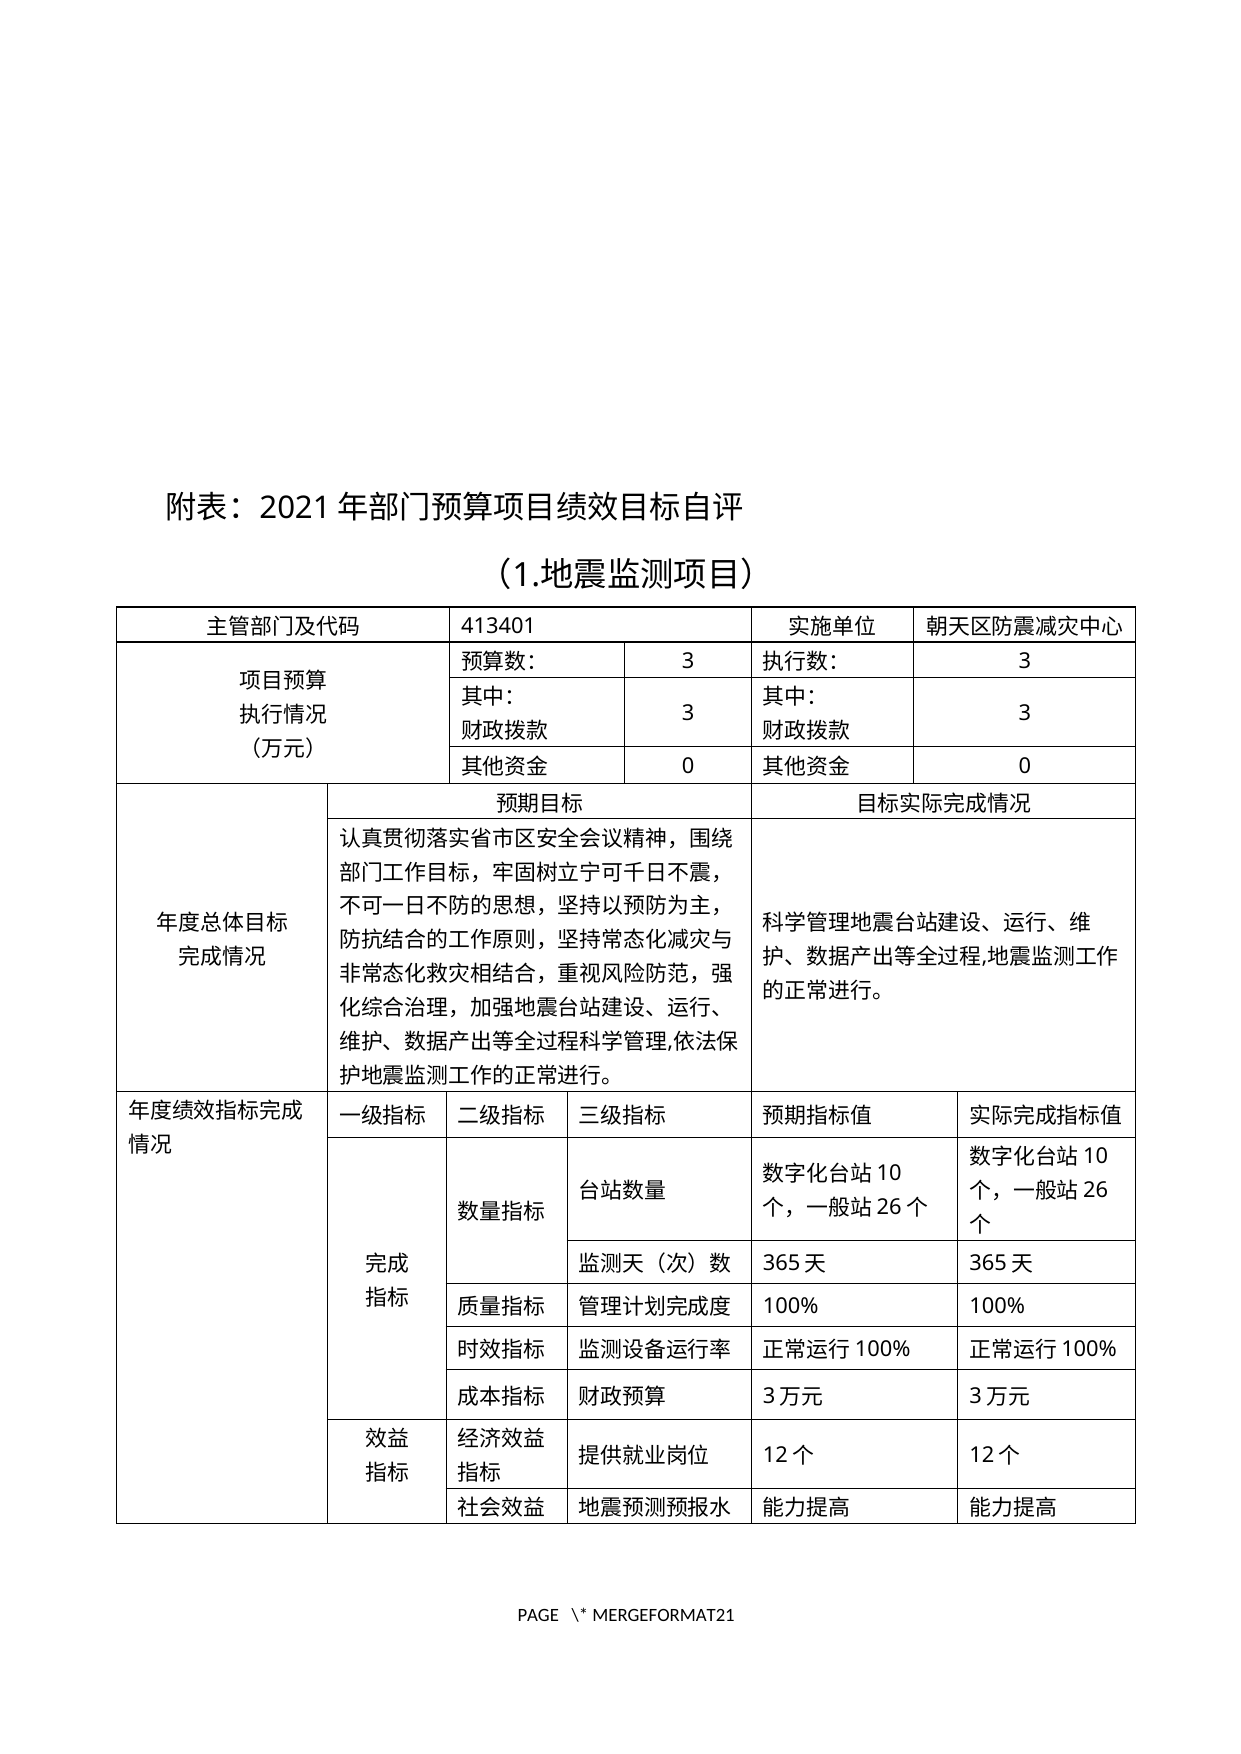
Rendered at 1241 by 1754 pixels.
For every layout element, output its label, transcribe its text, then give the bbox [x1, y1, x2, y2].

table_cell 成本指标 [447, 1370, 567, 1419]
table_cell 实际完成指标值 [958, 1092, 1135, 1137]
table_cell 其他资金 [450, 747, 624, 783]
table_cell 预期指标值 [752, 1092, 957, 1137]
table_cell 3 [625, 643, 751, 677]
table_cell 年度总体目标 完成情况 [117, 784, 327, 1091]
table_cell 正常运行100% [958, 1327, 1135, 1369]
text 附表：2021年部门预算项目绩效目标自评 [165, 471, 1087, 538]
table_cell 预算数： [450, 643, 624, 677]
table_cell 12个 [958, 1420, 1135, 1488]
table_cell 社会效益指标 [447, 1489, 567, 1523]
table_cell 财政预算 [568, 1370, 751, 1419]
table_cell 三级指标 [568, 1092, 751, 1137]
table_cell 效益 指标 [328, 1420, 446, 1523]
table_cell 监测设备运行率 [568, 1327, 751, 1369]
table_cell 100% [958, 1284, 1135, 1326]
table_cell 经济效益指标 [447, 1420, 567, 1488]
table_cell 项目预算 执行情况 （万元） [117, 643, 449, 783]
table_cell 能力提高 [752, 1489, 957, 1523]
table_cell 3 [625, 678, 751, 746]
table_cell 认真贯彻落实省市区安全会议精神，围绕部门工作目标，牢固树立宁可千日不震，不可一日不防的思想，坚持以预防为主，防抗结合的工作原则，坚持常态化减灾与非常态化救灾相结合，重视风险防范，强化综合治理，加强地震台站建设、运行、维护、数据产出等全过程科学管理,依法保护地震监测工作的正常进行。 [328, 819, 751, 1091]
table_cell 提供就业岗位 [568, 1420, 751, 1488]
table_cell 质量指标 [447, 1284, 567, 1326]
table_cell 监测天（次）数 [568, 1241, 751, 1283]
text （1.地震监测项目） [165, 538, 1087, 606]
table_cell 3 [914, 678, 1135, 746]
table_cell 一级指标 [328, 1092, 446, 1137]
table_cell 正常运行100% [752, 1327, 957, 1369]
table_cell 预期目标 [328, 784, 751, 818]
table_cell 台站数量 [568, 1138, 751, 1239]
table_cell 其中： 财政拨款 [752, 678, 913, 746]
table_cell 3万元 [958, 1370, 1135, 1419]
table_cell 完成 指标 [328, 1138, 446, 1419]
table_header 413401 [450, 608, 751, 641]
table_cell 时效指标 [447, 1327, 567, 1369]
table_cell 3 [914, 643, 1135, 677]
table_cell 365天 [752, 1241, 957, 1283]
table_cell 科学管理地震台站建设、运行、维护、数据产出等全过程,地震监测工作的正常进行。 [752, 819, 1135, 1091]
table_cell 12个 [752, 1420, 957, 1488]
table_cell 其他资金 [752, 747, 913, 783]
table_cell 其中： 财政拨款 [450, 678, 624, 746]
table_cell 二级指标 [447, 1092, 567, 1137]
table_cell 365天 [958, 1241, 1135, 1283]
table_header 实施单位 [752, 608, 913, 641]
table_cell 数量指标 [447, 1138, 567, 1283]
table_cell 目标实际完成情况 [752, 784, 1135, 818]
table_cell 0 [914, 747, 1135, 783]
table_header 朝天区防震减灾中心 [914, 608, 1135, 641]
table_header 主管部门及代码 [117, 608, 449, 641]
table_cell 管理计划完成度 [568, 1284, 751, 1326]
table_cell 数字化台站10个，一般站26个 [958, 1138, 1135, 1239]
table_cell 能力提高 [958, 1489, 1135, 1523]
table_cell 100% [752, 1284, 957, 1326]
table_cell 3万元 [752, 1370, 957, 1419]
table_cell 年度绩效指标完成情况 [117, 1092, 327, 1523]
table_cell 地震预测预报水平 [568, 1489, 751, 1523]
table_cell 0 [625, 747, 751, 783]
table_cell 数字化台站10个，一般站26个 [752, 1138, 957, 1239]
table_cell 执行数： [752, 643, 913, 677]
